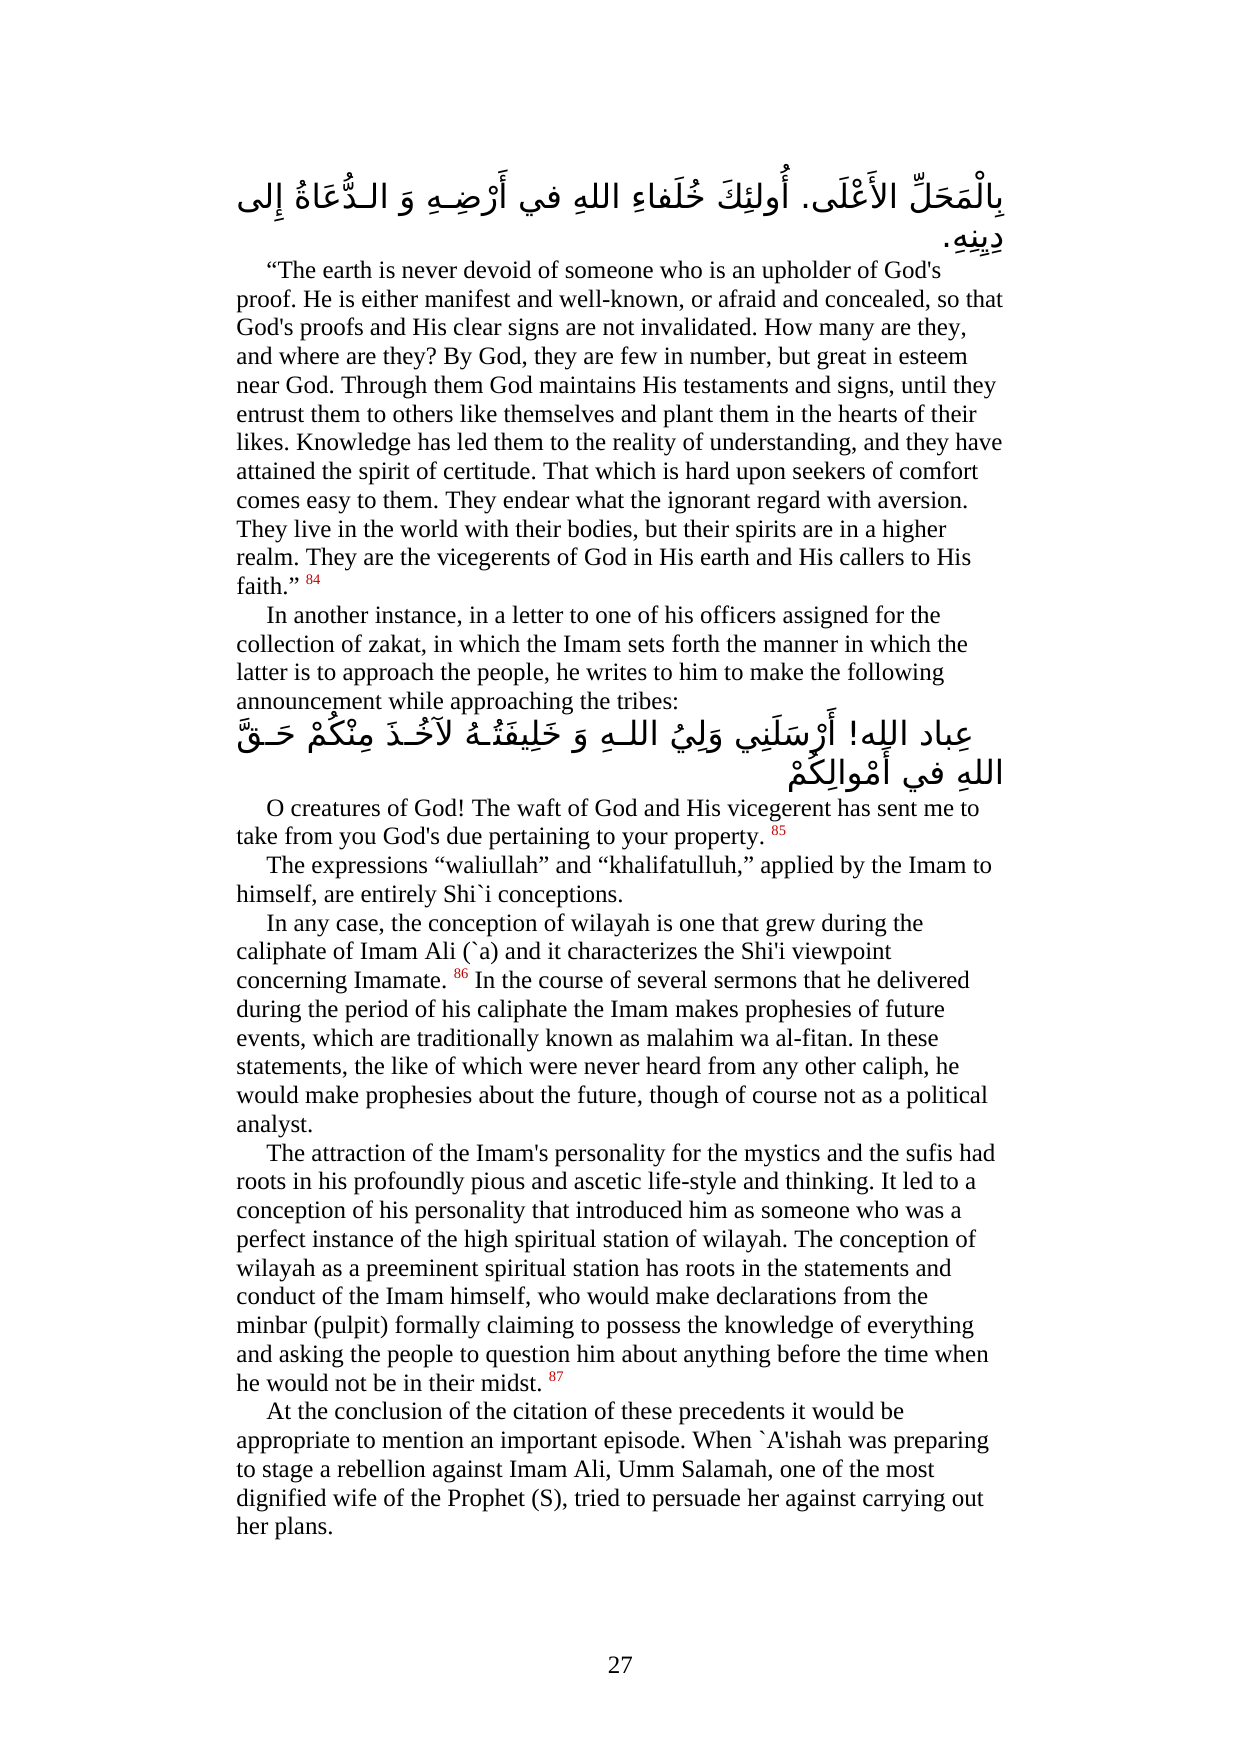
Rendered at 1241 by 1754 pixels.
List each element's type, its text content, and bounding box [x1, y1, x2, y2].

text The expressions “waliullah” and “khalifatulluh,” applied by the Imam to himself, are entirely Shi`i conceptions. [236, 850, 1004, 908]
text In another instance, in a letter to one of his officers assigned for the collection of zakat, in which the Imam sets forth the manner in which the latter is to approach the people, he writes to him to make the following announcement while approaching the tribes: [236, 600, 1004, 715]
text At the conclusion of the citation of these precedents it would be appropriate to mention an important episode. When `A'ishah was preparing to stage a rebellion against Imam Ali, Umm Salamah, one of the most dignified wife of the Prophet (S), tried to persuade her against carrying out her plans. [236, 1396, 1004, 1540]
text The attraction of the Imam's personality for the mystics and the sufis had roots in his profoundly pious and ascetic life-style and thinking. It led to a conception of his personality that introduced him as someone who was a perfect instance of the high spiritual station of wilayah. The conception of wilayah as a preeminent spiritual station has roots in the statements and conduct of the Imam himself, who would make declarations from the minbar (pulpit) formally claiming to possess the knowledge of everything and asking the people to question him about anything before the time when he would not be in their midst. 87 [236, 1138, 1004, 1396]
text “The earth is never devoid of someone who is an upholder of God's proof. He is either manifest and well-known, or afraid and concealed, so that God's proofs and His clear signs are not invalidated. How many are they, and where are they? By God, they are few in number, but great in esteem near God. Through them God maintains His testaments and signs, until they entrust them to others like themselves and plant them in the hearts of their likes. Knowledge has led them to the reality of understanding, and they have attained the spirit of certitude. That which is hard upon seekers of comfort comes easy to them. They endear what the ignorant regard with aversion. They live in the world with their bodies, but their spirits are in a higher realm. They are the vicegerents of God in His earth and His callers to His faith.” 84 [236, 255, 1004, 600]
text O creatures of God! The waft of God and His vicegerent has sent me to take from you God's due pertaining to your property. 85 [236, 793, 1004, 850]
text عِباد الله! أَرْسَلَنِي وَلِيُ اللهِ وَ خَلِيفَتُهُ لآخُذَ مِنْكُمْ حَقَّ اللهِ في أَمْوالِكُمْ [236, 715, 1004, 793]
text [236, 177, 1004, 255]
text In any case, the conception of wilayah is one that grew during the caliphate of Imam Ali (`a) and it characterizes the Shi'i viewpoint concerning Imamate. 86 In the course of several sermons that he delivered during the period of his caliphate the Imam makes prophesies of future events, which are traditionally known as malahim wa al-fitan. In these statements, the like of which were never heard from any other caliph, he would make prophesies about the future, though of course not as a political analyst. [236, 908, 1004, 1138]
